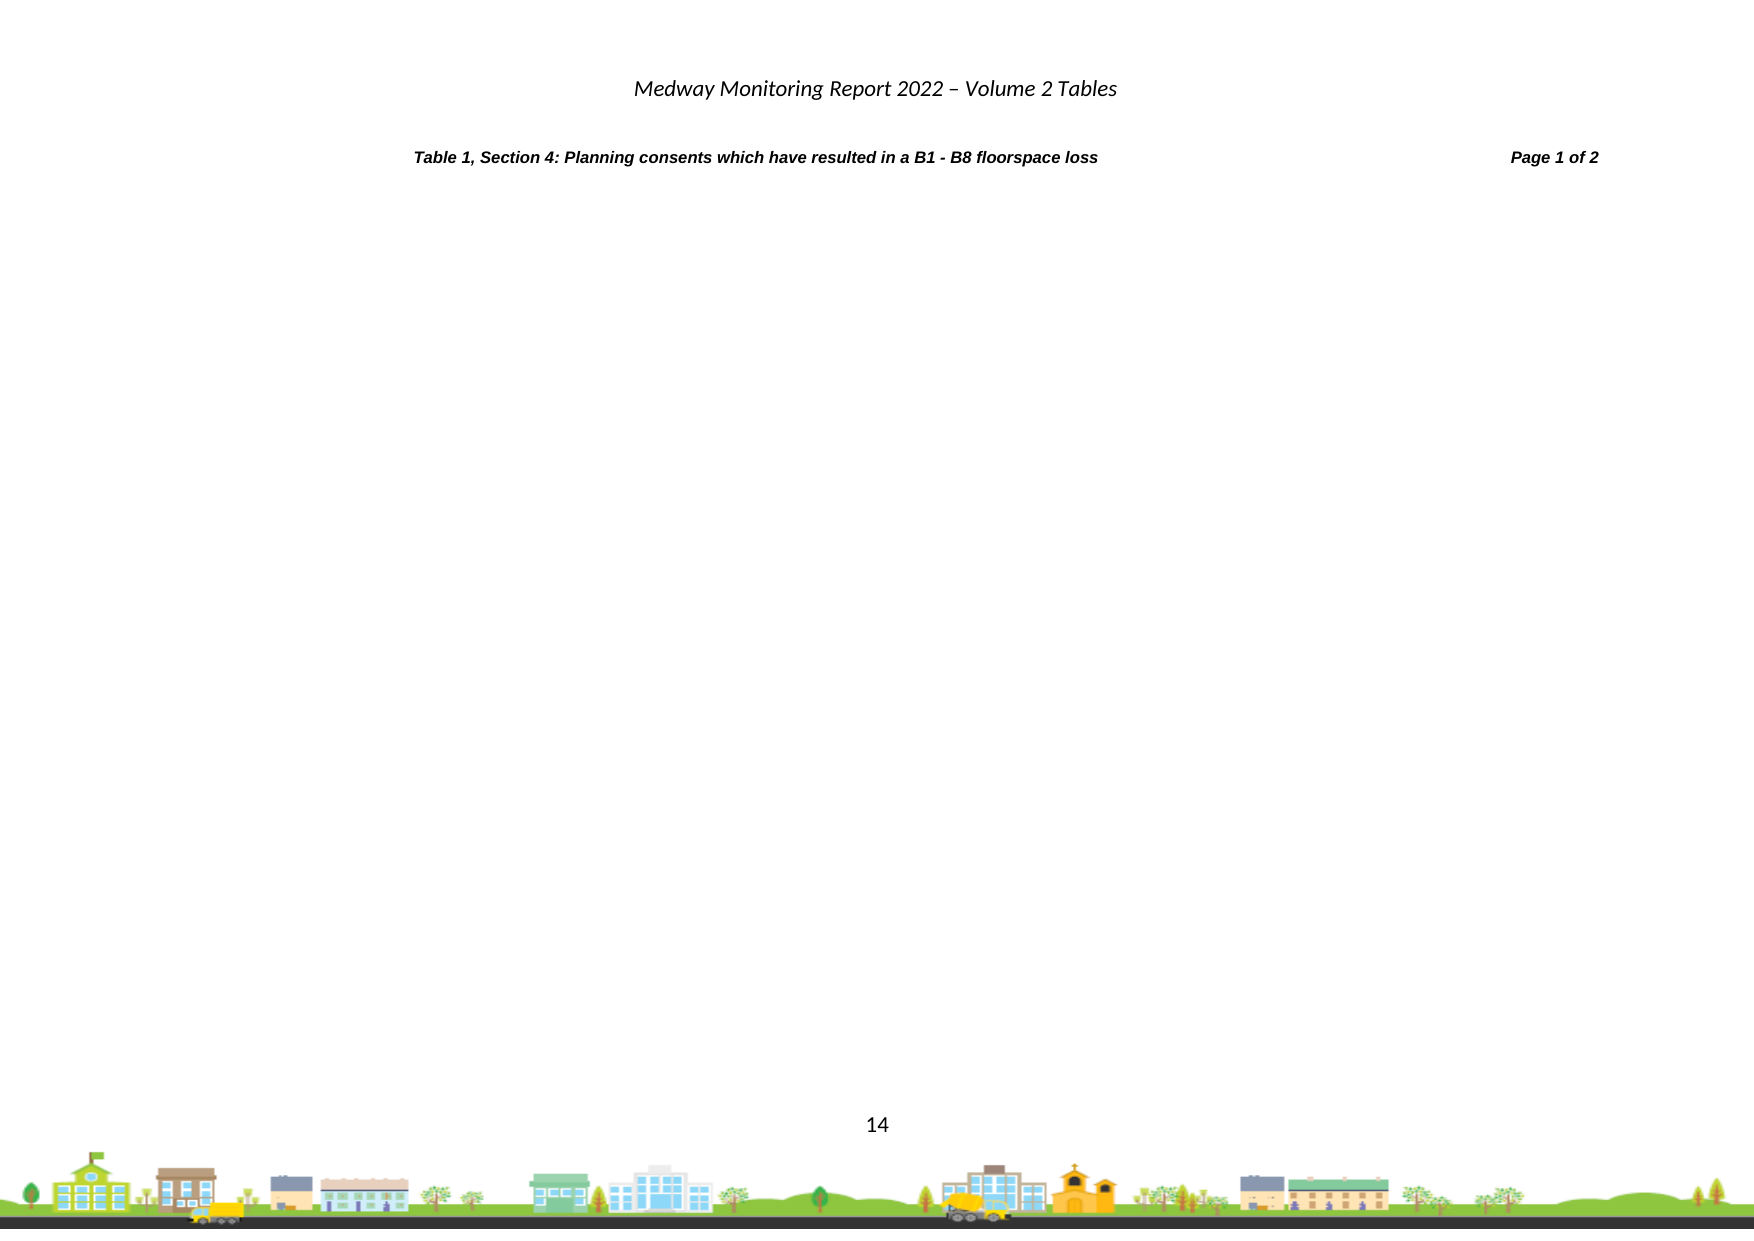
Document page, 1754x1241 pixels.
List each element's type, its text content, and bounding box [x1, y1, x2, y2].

text Table 1, Section 4: Planning consents which have resulted in a B1 - B8 floorspace loss Page 1 of 2 [148, 148, 1606, 167]
picture [0, 1149, 1754, 1229]
